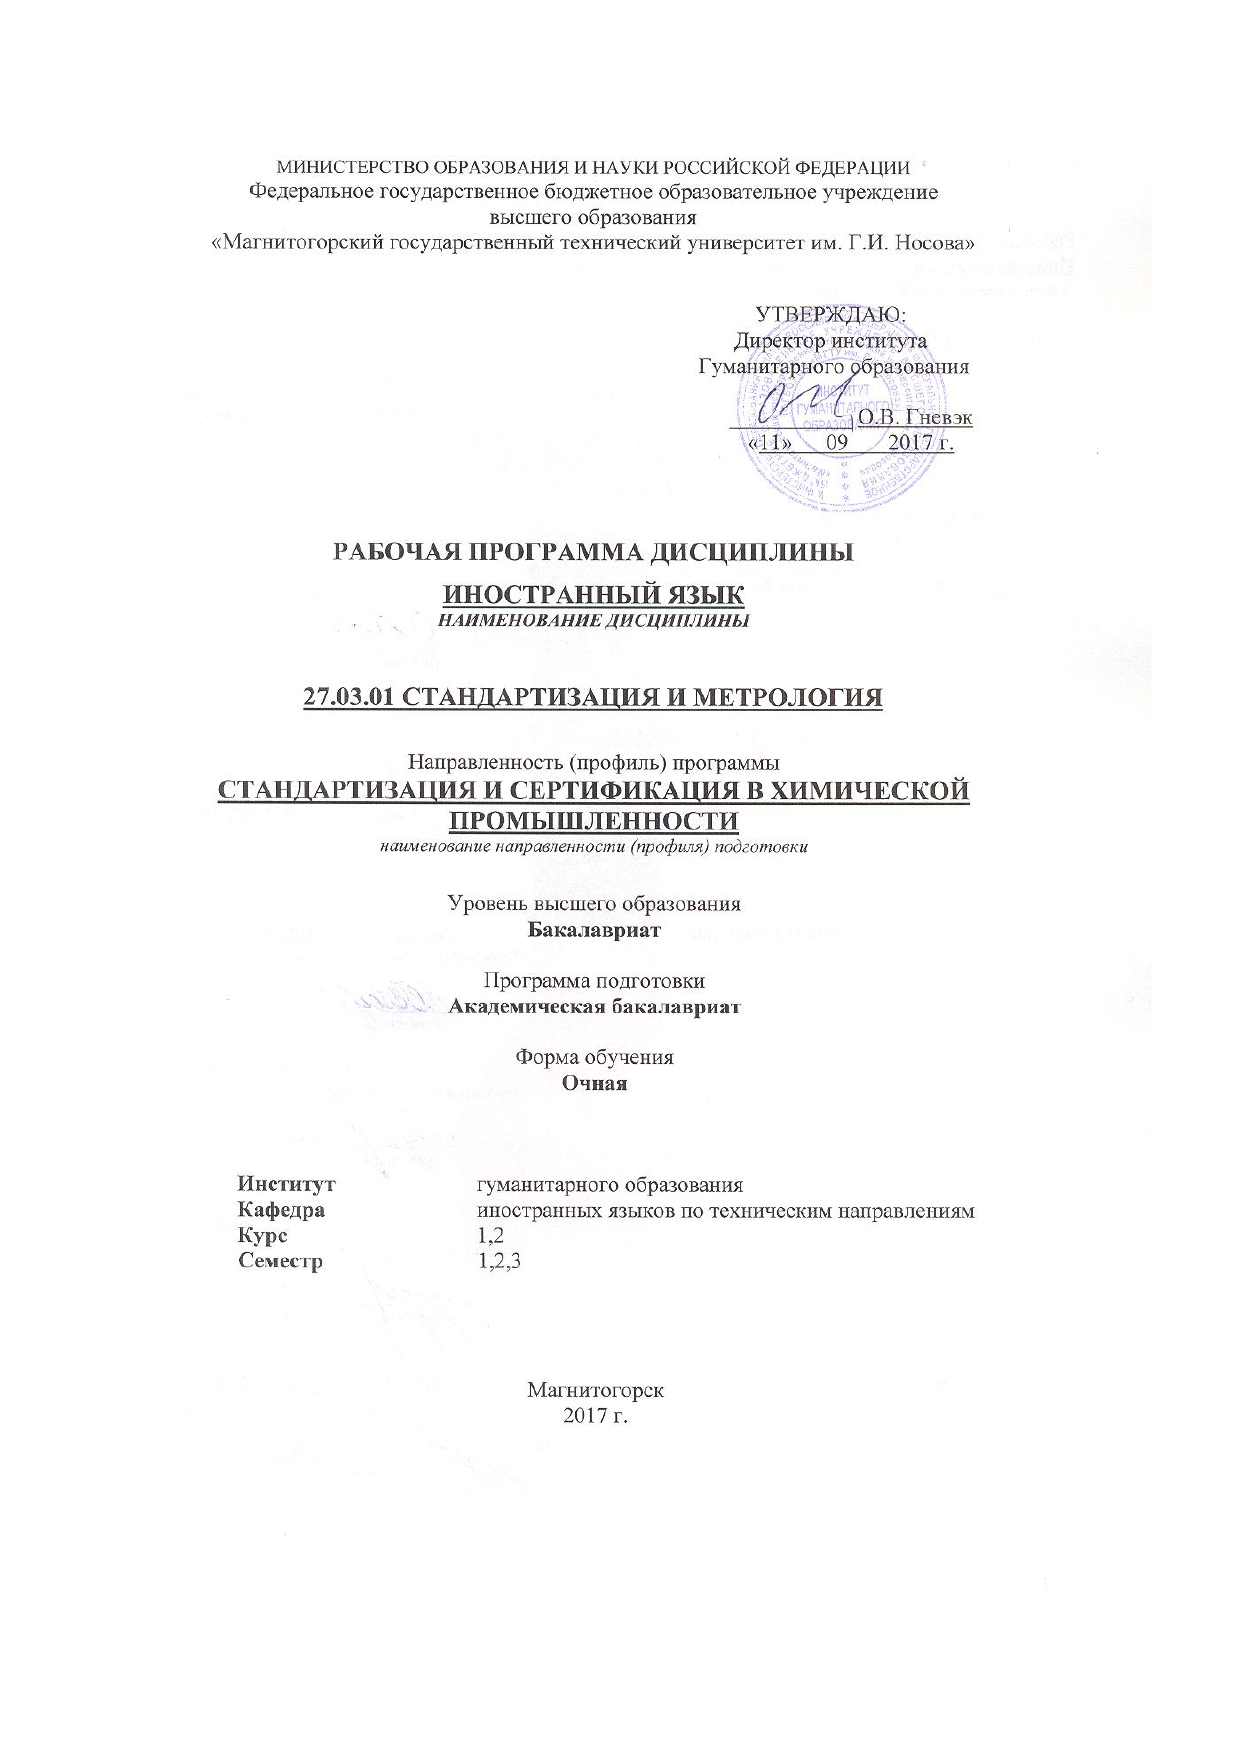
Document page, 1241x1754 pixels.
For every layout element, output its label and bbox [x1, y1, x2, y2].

picture [177, 118, 1152, 1593]
